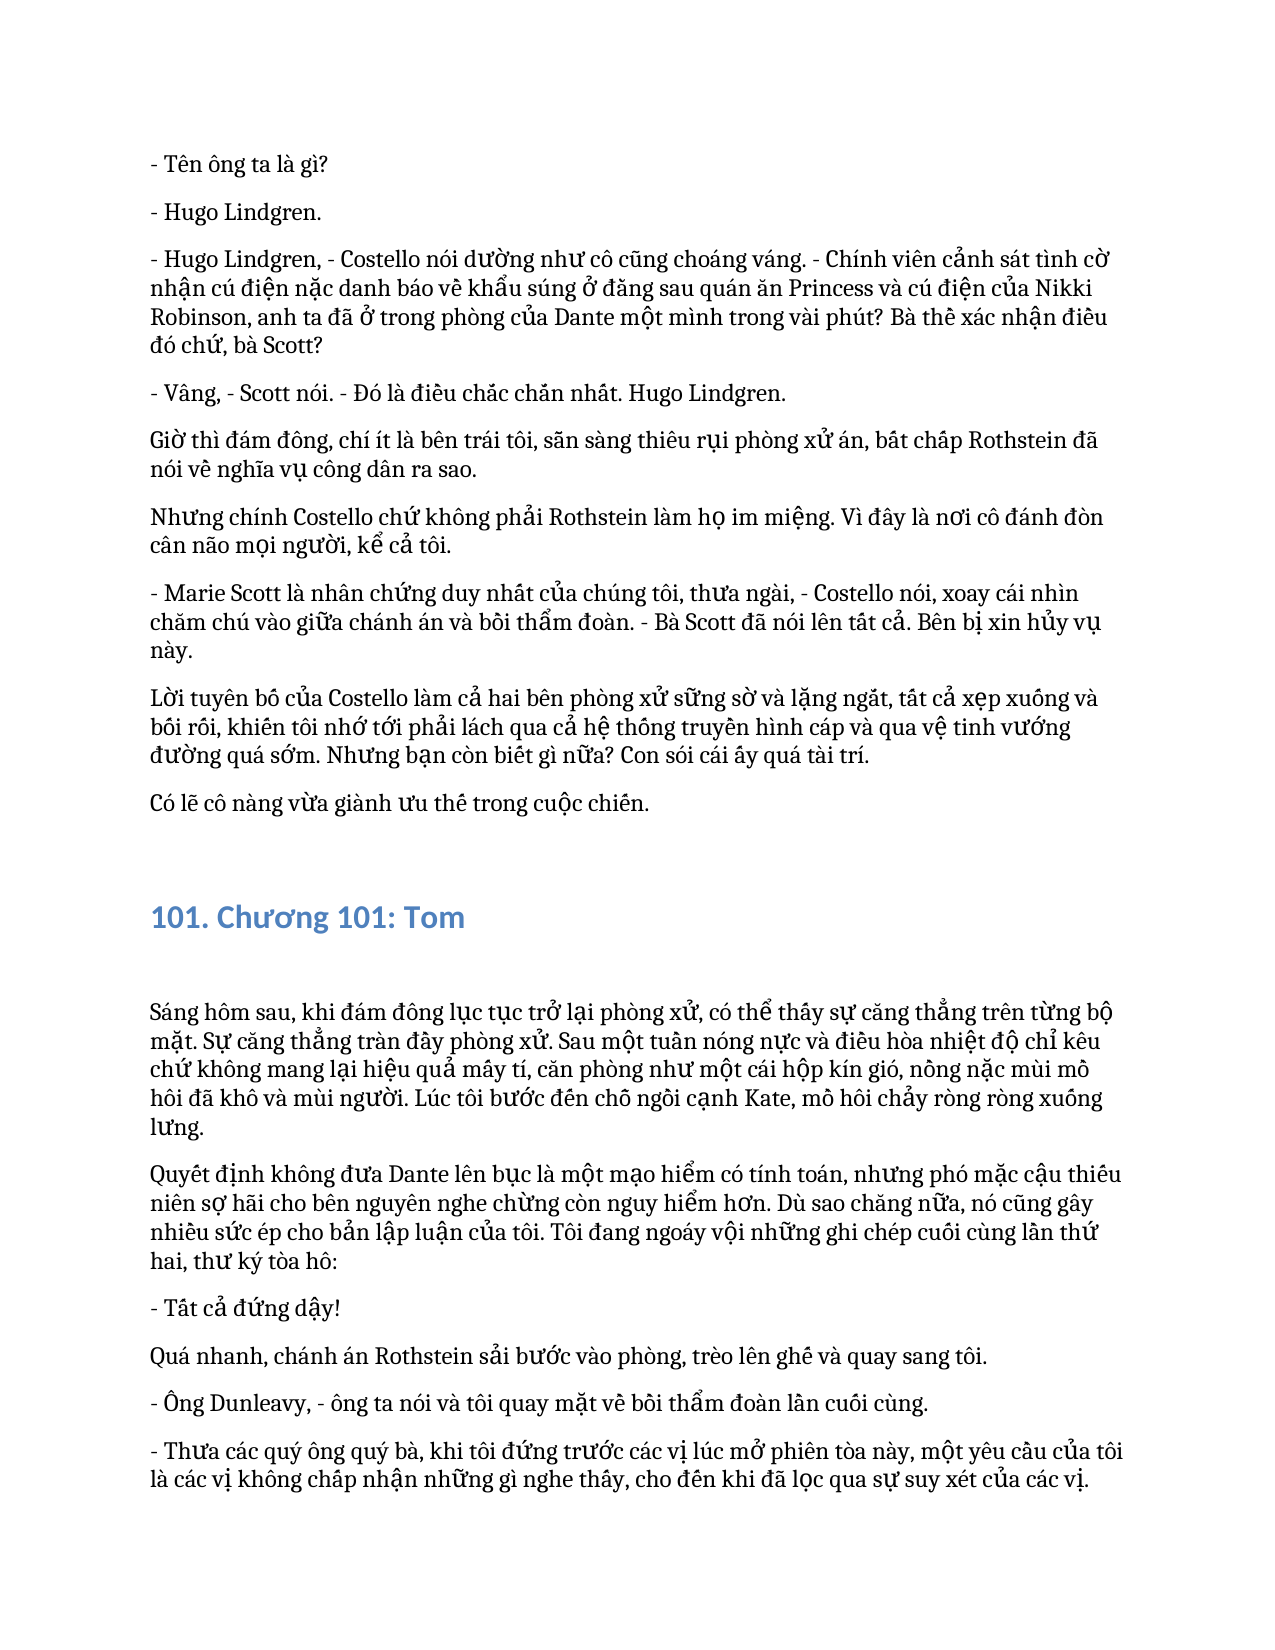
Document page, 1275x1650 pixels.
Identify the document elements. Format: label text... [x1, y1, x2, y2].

text - Ông Dunleavy, - ông ta nói và tôi quay mặt về bồi thẩm đoàn lần cuối cùng. [150, 1389, 1125, 1418]
text - Hugo Lindgren, - Costello nói dường như cô cũng choáng váng. - Chính viên cảnh sát tình cờ nhận cú điện nặc danh báo về khẩu súng ở đằng sau quán ăn Princess và cú điện của Nikki Robinson, anh ta đã ở trong phòng của Dante một mình trong vài phút? Bà thề xác nhận điều đó chứ, bà Scott? [150, 245, 1125, 360]
text Nhưng chính Costello chứ không phải Rothstein làm họ im miệng. Vì đây là nơi cô đánh đòn cân não mọi người, kể cả tôi. [150, 502, 1125, 560]
text Quá nhanh, chánh án Rothstein sải bước vào phòng, trèo lên ghế và quay sang tôi. [150, 1342, 1125, 1370]
text Sáng hôm sau, khi đám đông lục tục trở lại phòng xử, có thể thấy sự căng thẳng trên từng bộ mặt. Sự căng thẳng tràn đầy phòng xử. Sau một tuần nóng nực và điều hòa nhiệt độ chỉ kêu chứ không mang lại hiệu quả mấy tí, căn phòng như một cái hộp kín gió, nồng nặc mùi mồ hôi đã khô và mùi người. Lúc tôi bước đến chỗ ngồi cạnh Kate, mồ hôi chảy ròng ròng xuống lưng. [150, 940, 1125, 1142]
subtitle 101. Chương 101: Tom [150, 896, 1125, 937]
text Giờ thì đám đông, chí ít là bên trái tôi, sẵn sàng thiêu rụi phòng xử án, bất chấp Rothstein đã nói về nghĩa vụ công dân ra sao. [150, 426, 1125, 484]
text - Hugo Lindgren. [150, 197, 1125, 226]
text - Marie Scott là nhân chứng duy nhất của chúng tôi, thưa ngài, - Costello nói, xoay cái nhìn chăm chú vào giữa chánh án và bồi thẩm đoàn. - Bà Scott đã nói lên tất cả. Bên bị xin hủy vụ này. [150, 579, 1125, 665]
text - Vâng, - Scott nói. - Đó là điều chắc chắn nhất. Hugo Lindgren. [150, 379, 1125, 407]
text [150, 1437, 1125, 1494]
text Có lẽ cô nàng vừa giành ưu thế trong cuộc chiến. [150, 789, 1125, 875]
text - Tất cả đứng dậy! [150, 1294, 1125, 1323]
text Quyết định không đưa Dante lên bục là một mạo hiểm có tính toán, nhưng phó mặc cậu thiếu niên sợ hãi cho bên nguyên nghe chừng còn nguy hiểm hơn. Dù sao chăng nữa, nó cũng gây nhiều sức ép cho bản lập luận của tôi. Tôi đang ngoáy vội những ghi chép cuối cùng lần thứ hai, thư ký tòa hô: [150, 1160, 1125, 1275]
text - Tên ông ta là gì? [150, 150, 1125, 179]
text Lời tuyên bố của Costello làm cả hai bên phòng xử sững sờ và lặng ngắt, tất cả xẹp xuống và bối rối, khiến tôi nhớ tới phải lách qua cả hệ thống truyền hình cáp và qua vệ tinh vướng đường quá sớm. Nhưng bạn còn biết gì nữa? Con sói cái ấy quá tài trí. [150, 684, 1125, 770]
